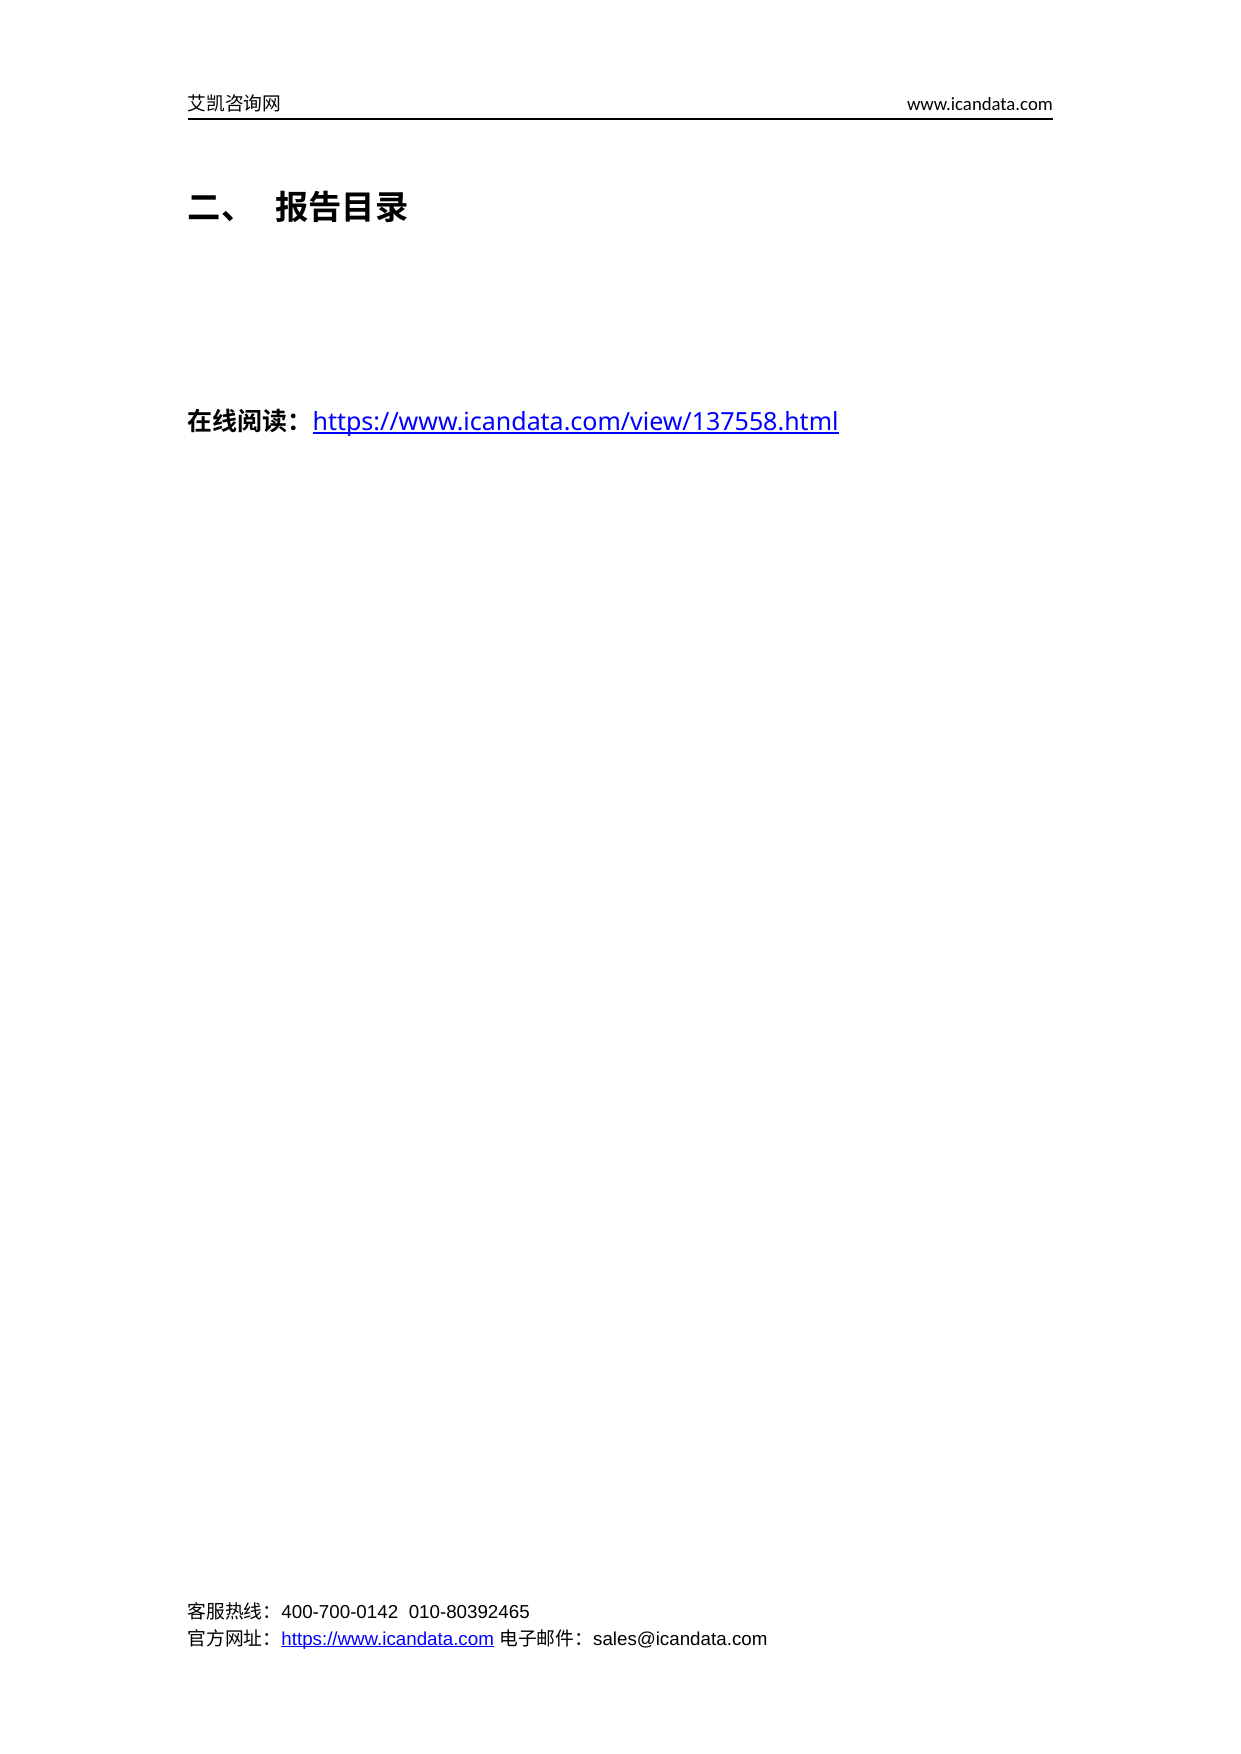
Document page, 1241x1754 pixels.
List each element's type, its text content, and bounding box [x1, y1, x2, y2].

subtitle 报告目录 [187, 172, 1053, 237]
text 在线阅读：https://www.icandata.com/view/137558.html [187, 387, 1053, 452]
